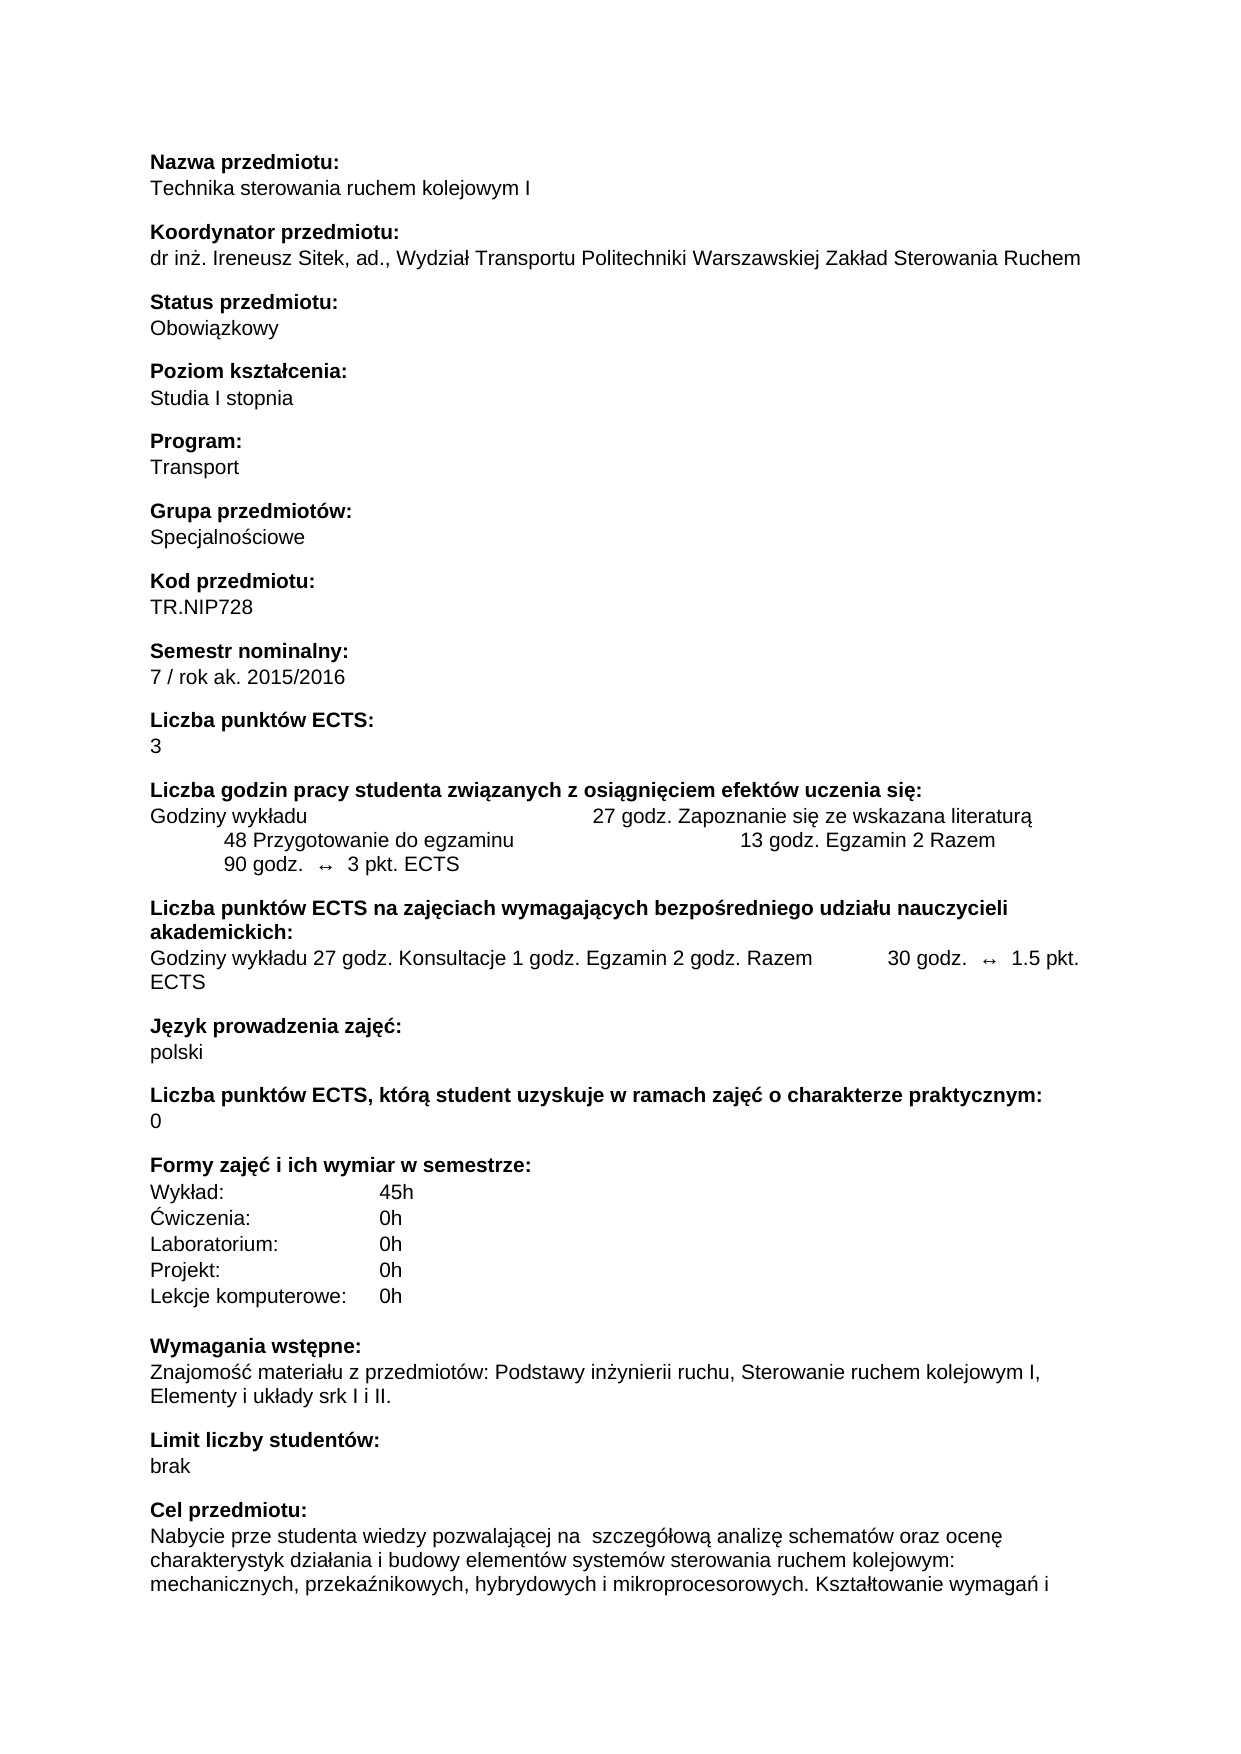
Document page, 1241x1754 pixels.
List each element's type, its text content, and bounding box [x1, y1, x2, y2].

text Liczba punktów ECTS, którą student uzyskuje w ramach zajęć o charakterze praktycznym: [150, 1083, 1090, 1107]
text Semestr nominalny: [150, 638, 1090, 662]
text dr inż. Ireneusz Sitek, ad., Wydział Transportu Politechniki Warszawskiej Zakład Sterowania Ruchem [150, 246, 1090, 270]
text Liczba godzin pracy studenta związanych z osiągnięciem efektów uczenia się: [150, 778, 1090, 802]
text Formy zajęć i ich wymiar w semestrze: [150, 1153, 1090, 1177]
table_header 45h [369, 1180, 597, 1204]
text Poziom kształcenia: [150, 359, 1090, 383]
text Wymagania wstępne: [150, 1334, 1090, 1358]
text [150, 1523, 1090, 1595]
text 3 [150, 734, 1090, 758]
text TR.NIP728 [150, 595, 1090, 619]
text brak [150, 1454, 1090, 1478]
text 0 [150, 1109, 1090, 1133]
text Limit liczby studentów: [150, 1428, 1090, 1452]
table_cell Ćwiczenia: [140, 1206, 367, 1230]
text Godziny wykładu 27 godz. Konsultacje 1 godz. Egzamin 2 godz. Razem 30 godz. ↔ 1.5 pkt. ECTS [150, 946, 1090, 994]
text Język prowadzenia zajęć: [150, 1013, 1090, 1037]
text Znajomość materiału z przedmiotów: Podstawy inżynierii ruchu, Sterowanie ruchem kolejowym I, Elementy i układy srk I i II. [150, 1360, 1090, 1408]
text Koordynator przedmiotu: [150, 220, 1090, 244]
text Status przedmiotu: [150, 289, 1090, 313]
text Studia I stopnia [150, 385, 1090, 409]
table_header Wykład: [140, 1180, 367, 1204]
table_cell 0h [369, 1204, 597, 1230]
table_cell 0h [369, 1256, 597, 1282]
table_cell Laboratorium: [140, 1232, 367, 1256]
text Nazwa przedmiotu: [150, 150, 1090, 174]
text Liczba punktów ECTS na zajęciach wymagających bezpośredniego udziału nauczycieli akademickich: [150, 896, 1090, 944]
text Godziny wykładu 27 godz. Zapoznanie się ze wskazana literaturą 48 Przygotowanie do egzaminu 13 godz. Egzamin 2 Razem 90 godz. ↔ 3 pkt. ECTS [150, 804, 1090, 876]
text 7 / rok ak. 2015/2016 [150, 664, 1090, 688]
table_cell Projekt: [140, 1258, 367, 1282]
text Cel przedmiotu: [150, 1497, 1090, 1521]
table_cell 0h [369, 1230, 597, 1256]
text Grupa przedmiotów: [150, 499, 1090, 523]
text Transport [150, 455, 1090, 479]
text Program: [150, 429, 1090, 453]
text Kod przedmiotu: [150, 569, 1090, 593]
text Specjalnościowe [150, 525, 1090, 549]
text Liczba punktów ECTS: [150, 708, 1090, 732]
text polski [150, 1039, 1090, 1063]
table_cell 0h [369, 1282, 597, 1308]
text Obowiązkowy [150, 316, 1090, 339]
table_cell Lekcje komputerowe: [140, 1284, 367, 1308]
text Technika sterowania ruchem kolejowym I [150, 176, 1090, 200]
